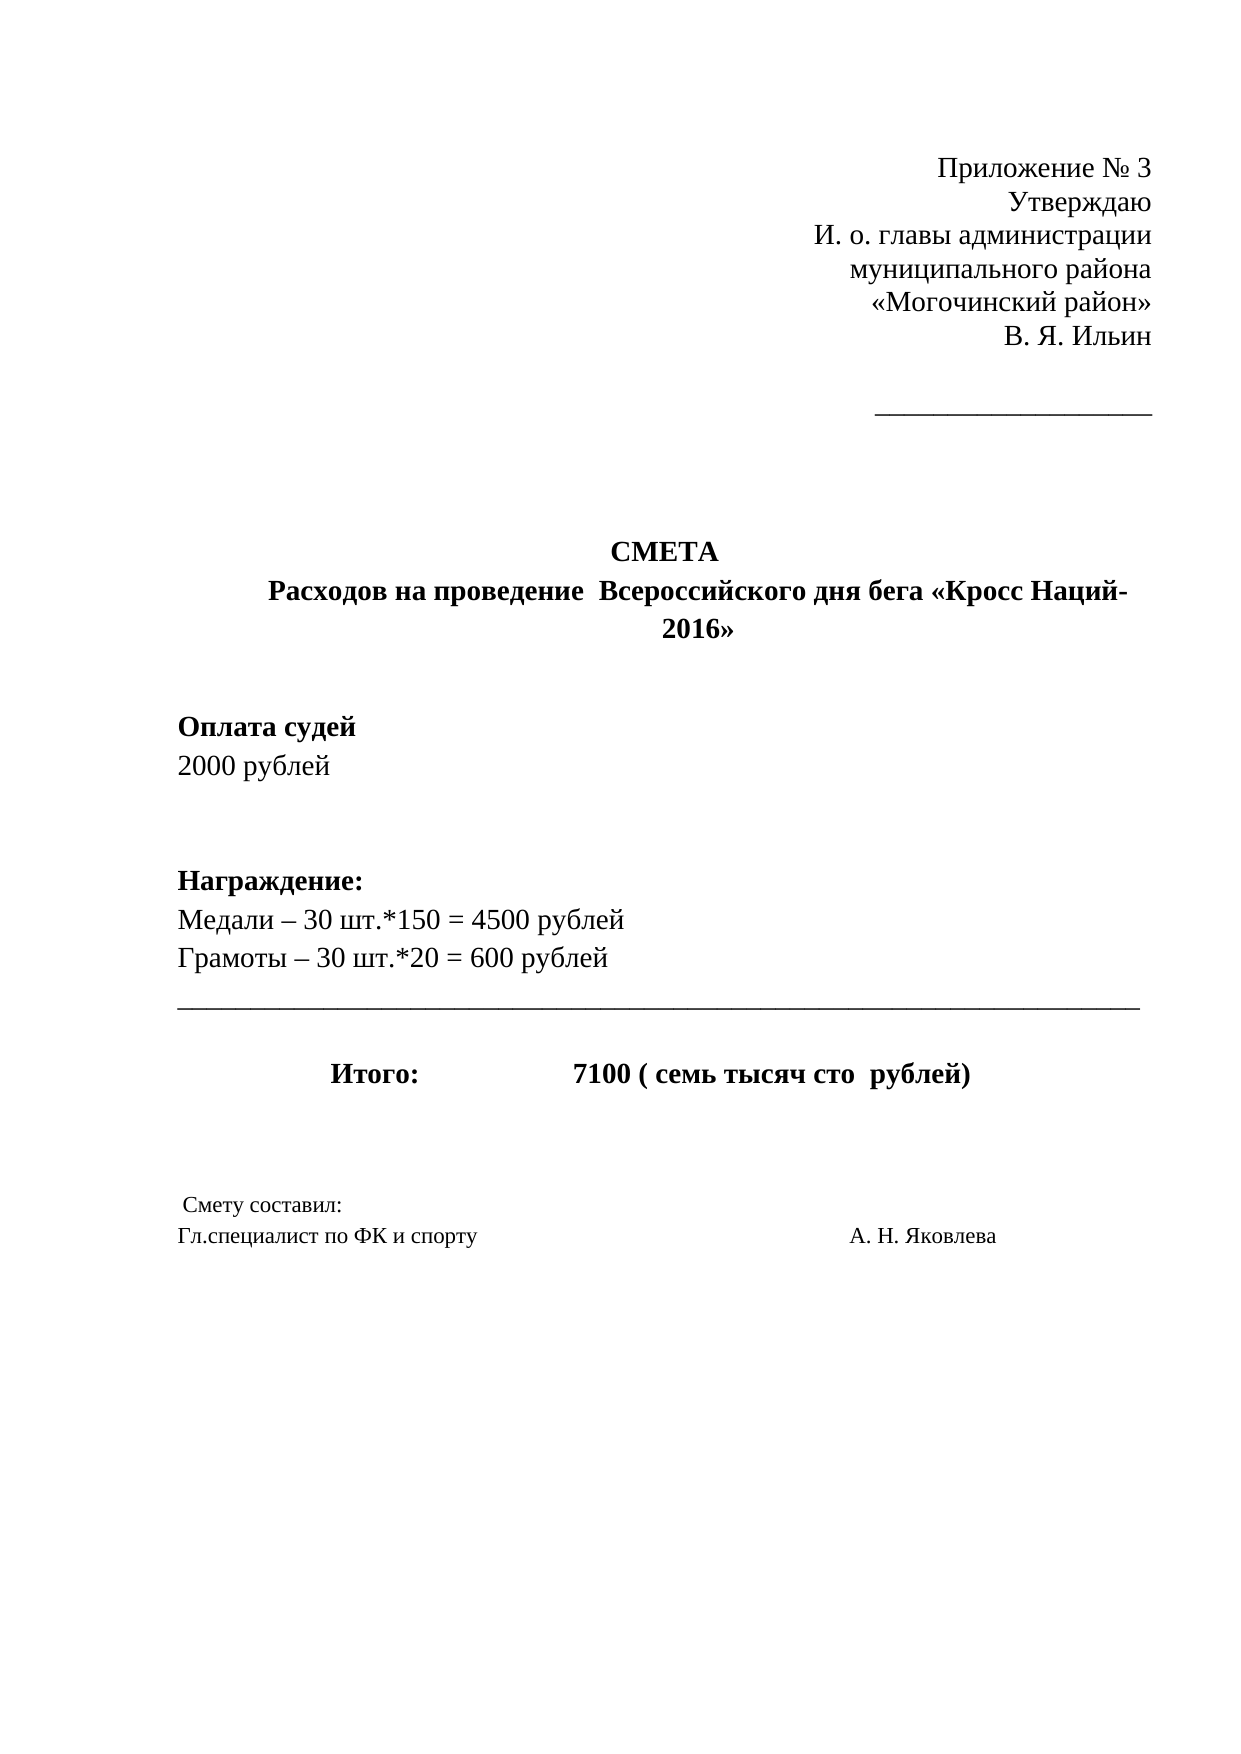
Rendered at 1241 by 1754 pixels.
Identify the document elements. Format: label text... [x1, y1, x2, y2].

text В. Я. Ильин [177, 318, 1152, 352]
text 2000 рублей [177, 748, 1152, 781]
text И. о. главы администрации [177, 217, 1152, 251]
text Гл.специалист по ФК и спорту А. Н. Яковлева [177, 1222, 1152, 1248]
text Грамоты – 30 шт.*20 = 600 рублей [177, 941, 1152, 974]
text СМЕТА [177, 534, 1152, 568]
text Приложение № 3 [177, 150, 1152, 184]
text Оплата судей [177, 709, 1152, 743]
text __________________________________________________________________ [177, 979, 1152, 1013]
text Награждение: [177, 863, 1152, 897]
text Утверждаю [177, 184, 1152, 217]
text Медали – 30 шт.*150 = 4500 рублей [177, 902, 1152, 936]
text Итого: 7100 ( семь тысяч сто рублей) [177, 1056, 1152, 1090]
text ___________________ [177, 385, 1152, 419]
text «Могочинский район» [177, 284, 1152, 318]
text муниципального района [177, 251, 1152, 284]
list Расходов на проведение Всероссийского дня бега «Кросс Наций-2016» [244, 573, 1152, 645]
text Смету составил: [177, 1191, 1152, 1218]
